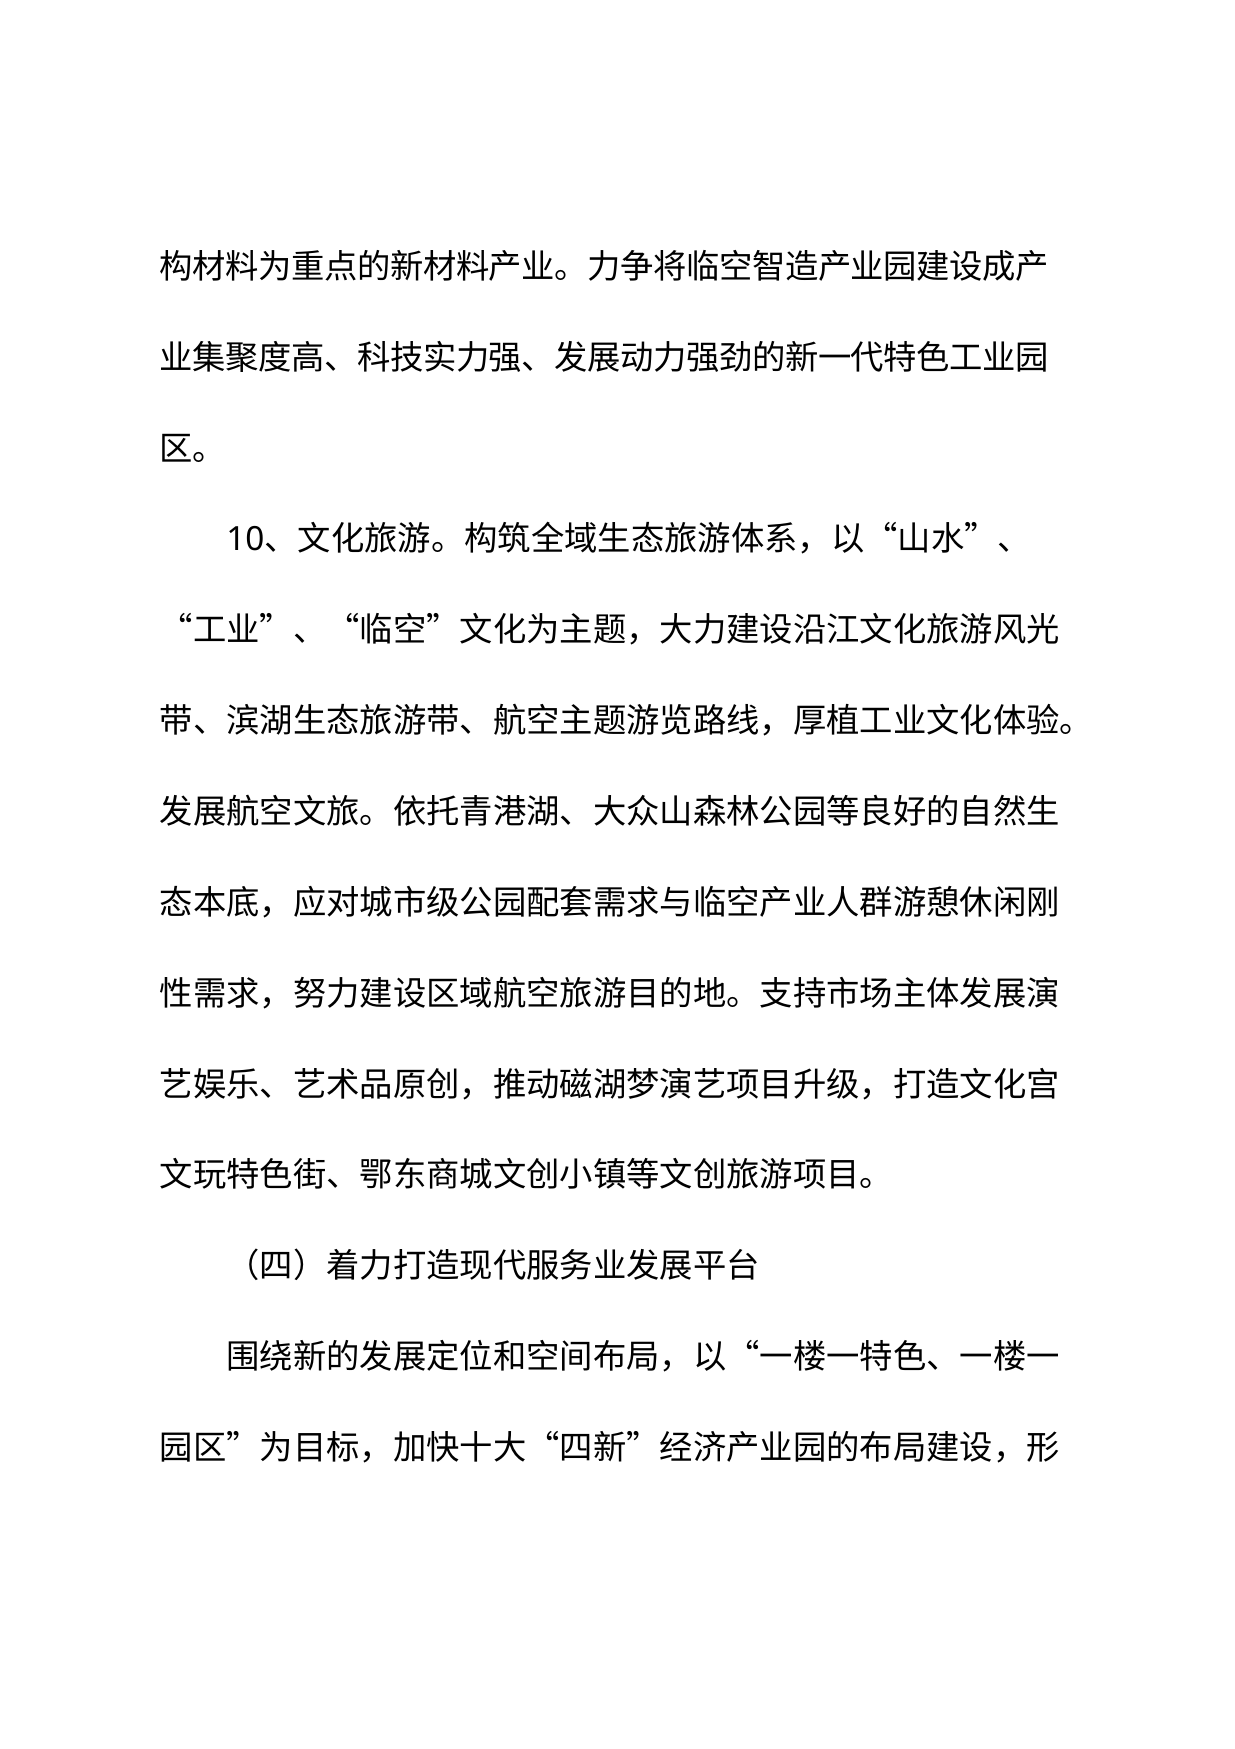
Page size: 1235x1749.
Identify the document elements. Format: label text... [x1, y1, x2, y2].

subtitle （四）着力打造现代服务业发展平台 [159, 1218, 1075, 1308]
text 10、文化旅游。构筑全域生态旅游体系，以“山水”、“工业”、“临空”文化为主题，大力建设沿江文化旅游风光带、滨湖生态旅游带、航空主题游览路线，厚植工业文化体验。发展航空文旅。依托青港湖、大众山森林公园等良好的自然生态本底，应对城市级公园配套需求与临空产业人群游憩休闲刚性需求，努力建设区域航空旅游目的地。支持市场主体发展演艺娱乐、艺术品原创，推动磁湖梦演艺项目升级，打造文化宫文玩特色街、鄂东商城文创小镇等文创旅游项目。 [159, 491, 1075, 1218]
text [159, 218, 1075, 491]
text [159, 1308, 1075, 1490]
